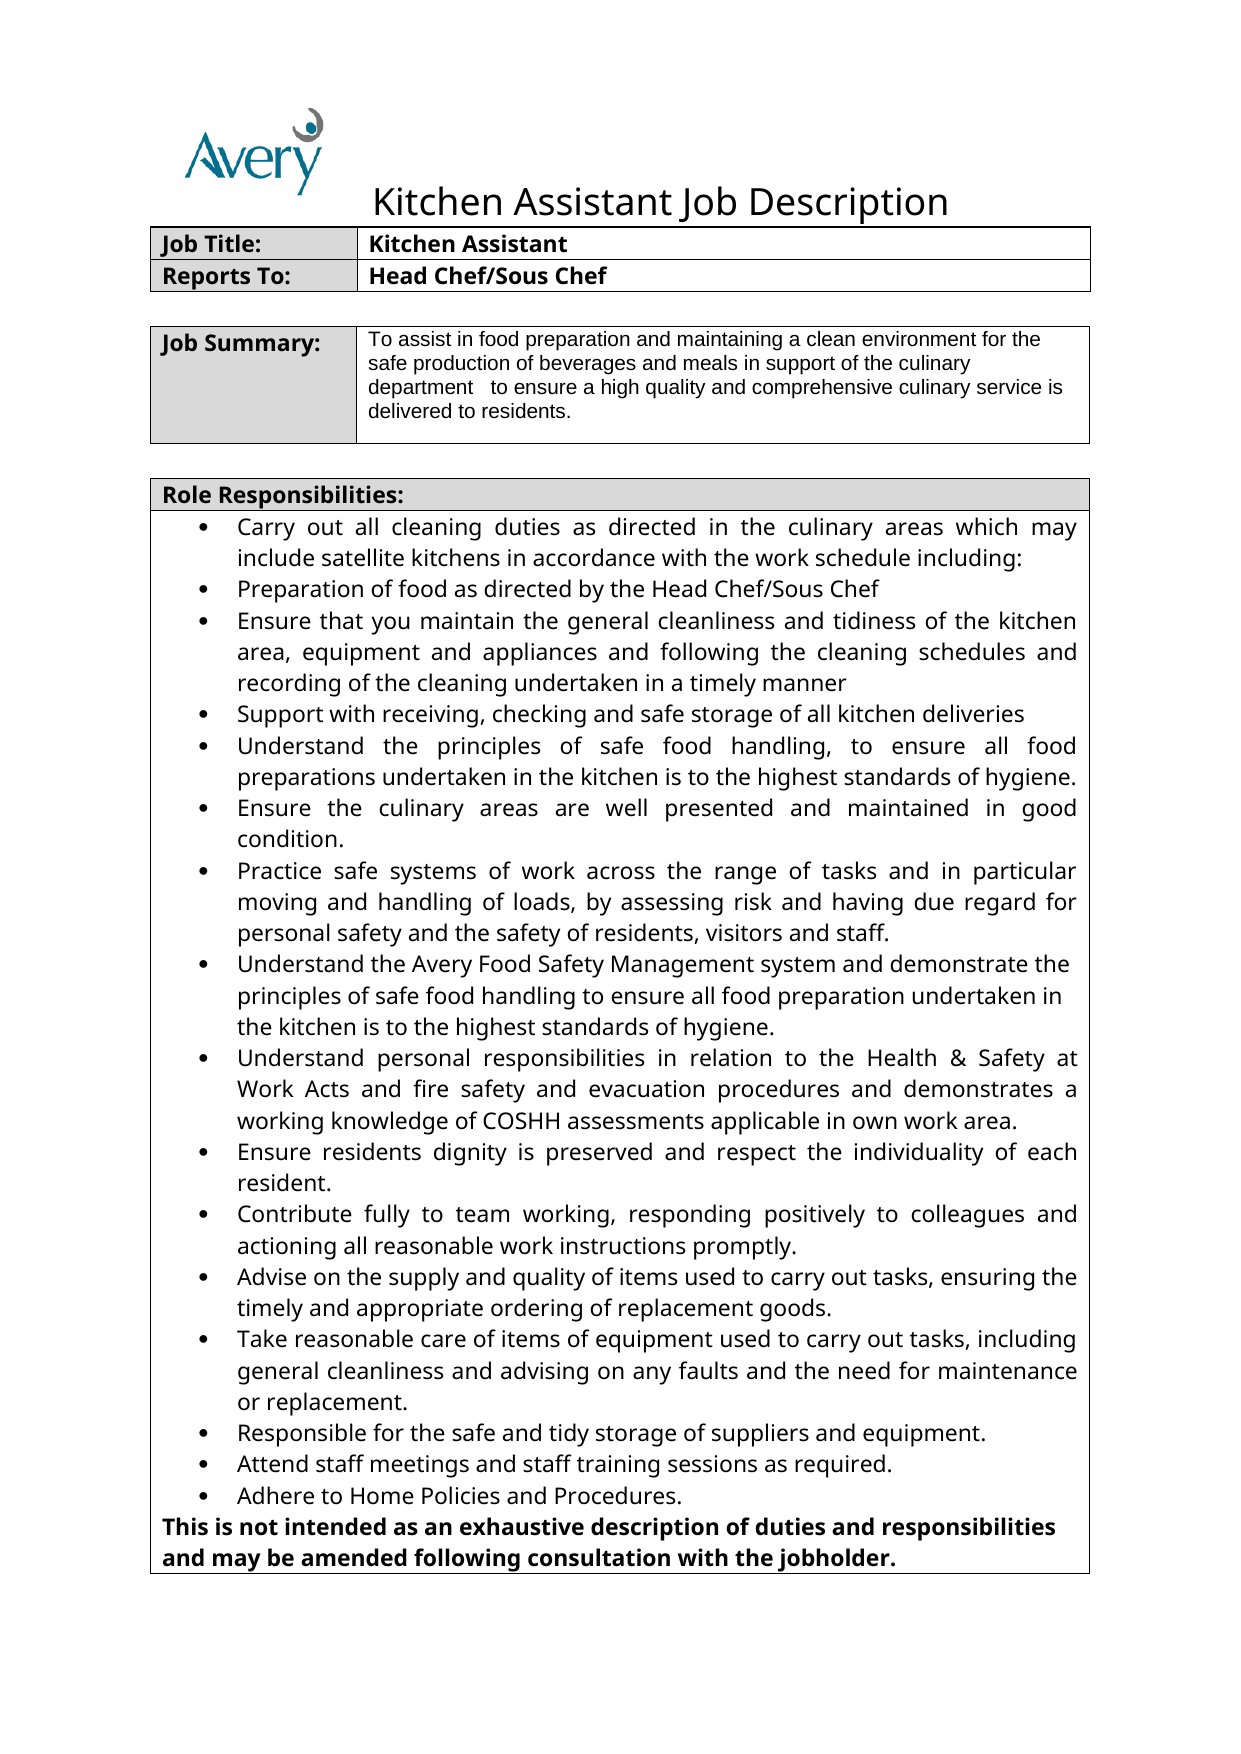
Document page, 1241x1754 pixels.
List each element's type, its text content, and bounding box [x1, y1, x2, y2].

picture [150, 101, 372, 216]
table_header To assist in food preparation and maintaining a clean environment for the safe production of beverages and meals in support of the culinary department to ensure a high quality and comprehensive culinary service is delivered to residents. [357, 327, 1089, 443]
table_header Job Title: [151, 228, 357, 259]
table_header Kitchen Assistant [358, 228, 1090, 259]
table_header Role Responsibilities: [151, 479, 1089, 510]
table_cell Head Chef/Sous Chef [358, 260, 1090, 291]
table_cell Reports To: [151, 260, 357, 291]
table_header Job Summary: [151, 327, 356, 443]
table_cell Carry out all cleaning duties as directed in the culinary areas which may include satellite kitchens in accordance with the work schedule including: Preparation of food as directed by the Head Chef/Sous Chef Ensure that you maintain the general cleanliness and tidiness of the kitchen area, equipment and appliances and following the cleaning schedules and recording of the cleaning undertaken in a timely manner Support with receiving, checking and safe storage of all kitchen deliveries Understand the principles of safe food handling, to ensure all food preparations undertaken in the kitchen is to the highest standards of hygiene. Ensure the culinary areas are well presented and maintained in good condition. Practice safe systems of work across the range of tasks and in particular moving and handling of loads, by assessing risk and having due regard for personal safety and the safety of residents, visitors and staff. Understand the Avery Food Safety Management system and demonstrate the principles of safe food handling to ensure all food preparation undertaken in the kitchen is to the highest standards of hygiene. Understand personal responsibilities in relation to the Health & Safety at Work Acts and fire safety and evacuation procedures and demonstrates a working knowledge of COSHH assessments applicable in own work area. Ensure residents dignity is preserved and respect the individuality of each resident. Contribute fully to team working, responding positively to colleagues and actioning all reasonable work instructions promptly. Advise on the supply and quality of items used to carry out tasks, ensuring the timely and appropriate ordering of replacement goods. Take reasonable care of items of equipment used to carry out tasks, including general cleanliness and advising on any faults and the need for maintenance or replacement. Responsible for the safe and tidy storage of suppliers and equipment. Attend staff meetings and staff training sessions as required. Adhere to Home Policies and Procedures. This is not intended as an exhaustive description of duties and responsibilities and may be amended following consultation with the jobholder. [151, 511, 1089, 1573]
